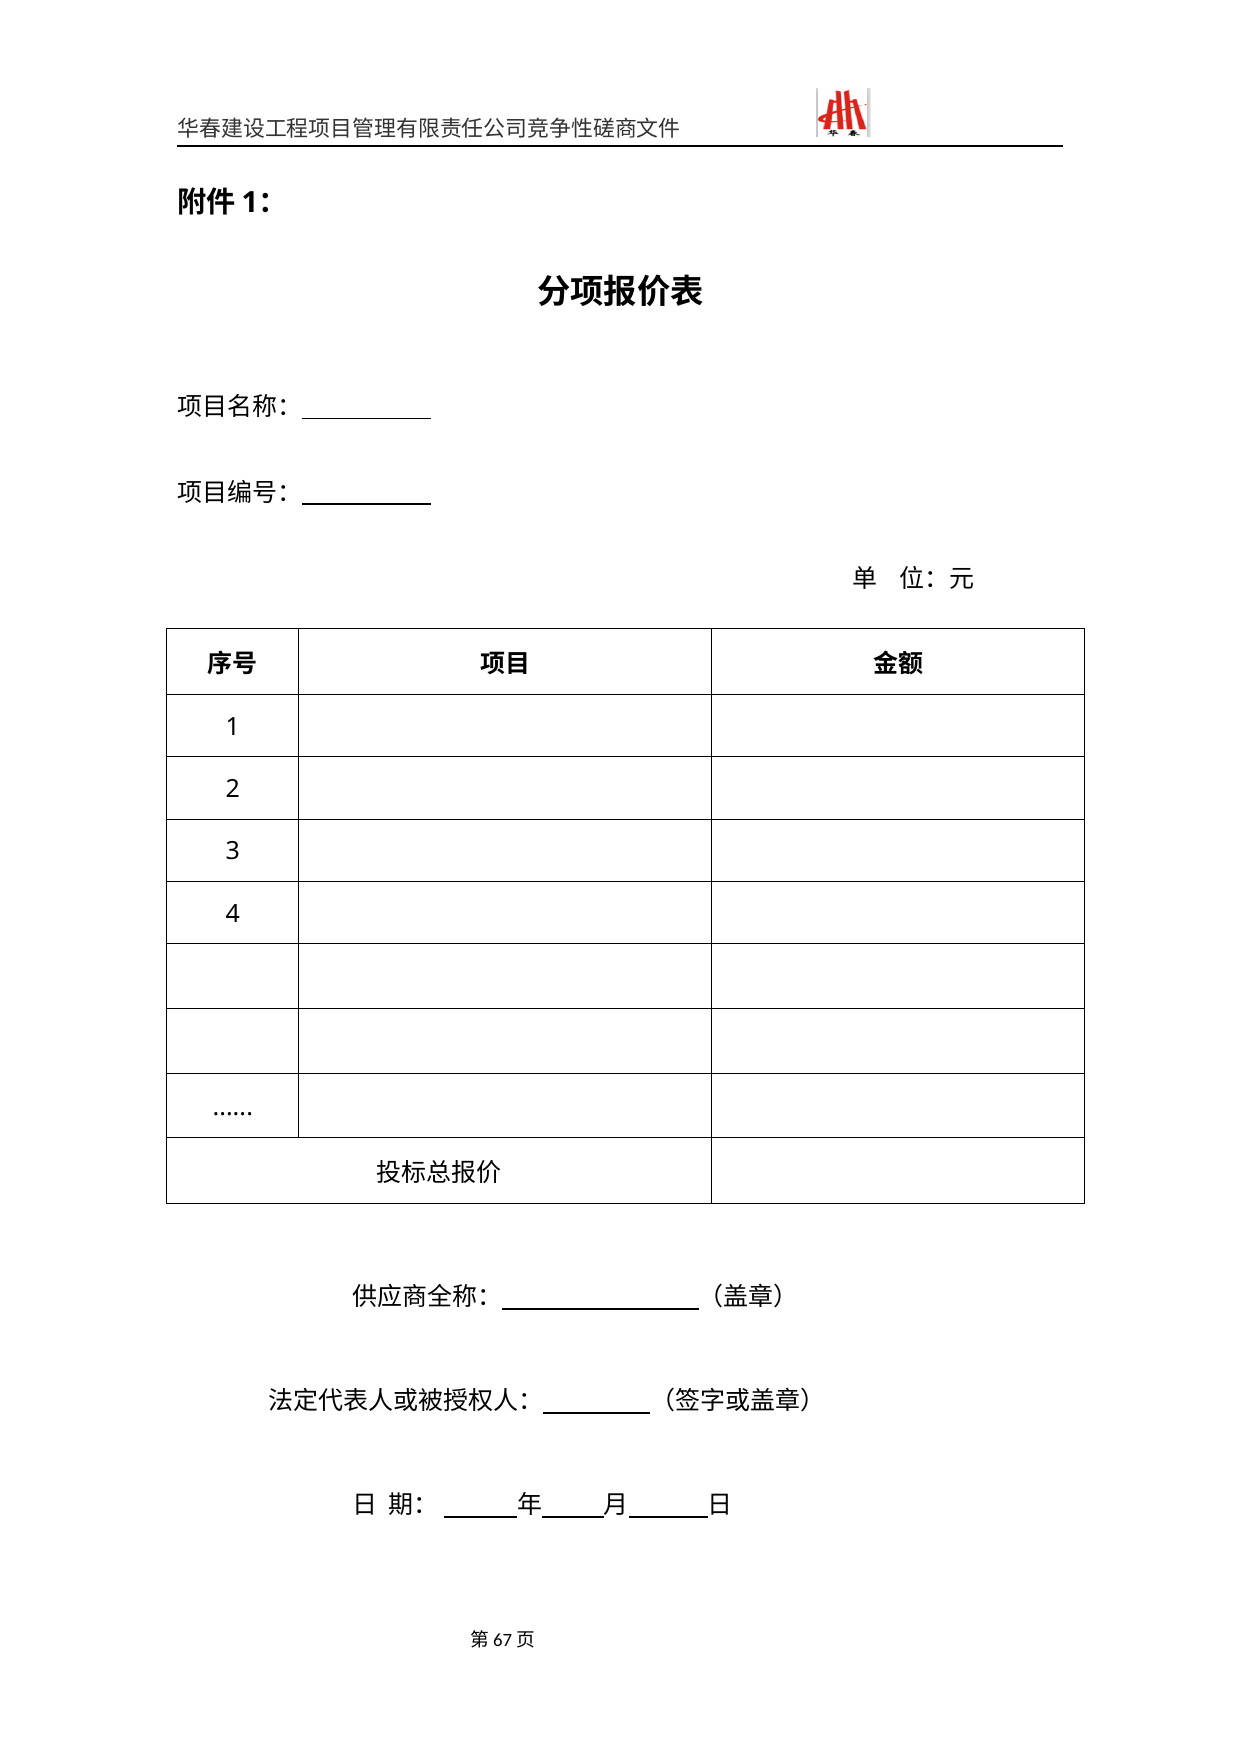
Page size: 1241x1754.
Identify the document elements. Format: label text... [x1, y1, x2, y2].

text 供应商全称： （盖章） [177, 1261, 1080, 1329]
text 单 位：元 [177, 542, 1063, 610]
table_header 金额 [712, 629, 1084, 694]
table_cell [299, 882, 711, 943]
text 法定代表人或被授权人： （签字或盖章） [177, 1365, 1063, 1433]
text 项目编号： [177, 457, 1063, 524]
text 日 期： 年 月 日 [177, 1469, 1063, 1537]
table_cell 4 [167, 882, 298, 943]
table_header 项目 [299, 629, 711, 694]
table_cell [167, 944, 298, 1008]
table_cell 1 [167, 695, 298, 756]
table_cell [167, 1009, 298, 1072]
table_header 序号 [167, 629, 298, 694]
table_cell [299, 695, 711, 756]
text 分项报价表 [177, 255, 1063, 323]
subtitle 附件1： [177, 166, 1063, 234]
table_cell [299, 944, 711, 1008]
table_cell [712, 1138, 1084, 1203]
picture [816, 88, 871, 137]
table_cell [712, 820, 1084, 881]
text 项目名称： [177, 371, 1063, 438]
table_cell 3 [167, 820, 298, 881]
table_cell [712, 757, 1084, 818]
table_cell [712, 1009, 1084, 1072]
table_cell 投标总报价 [167, 1138, 711, 1203]
table_cell 2 [167, 757, 298, 818]
table_cell [299, 820, 711, 881]
table_cell [299, 1009, 711, 1072]
table_cell [712, 882, 1084, 943]
table_cell [299, 1074, 711, 1137]
table_cell [712, 695, 1084, 756]
table_cell [299, 757, 711, 818]
table_cell [712, 1074, 1084, 1137]
table_cell ...... [167, 1074, 298, 1137]
table_cell [712, 944, 1084, 1008]
